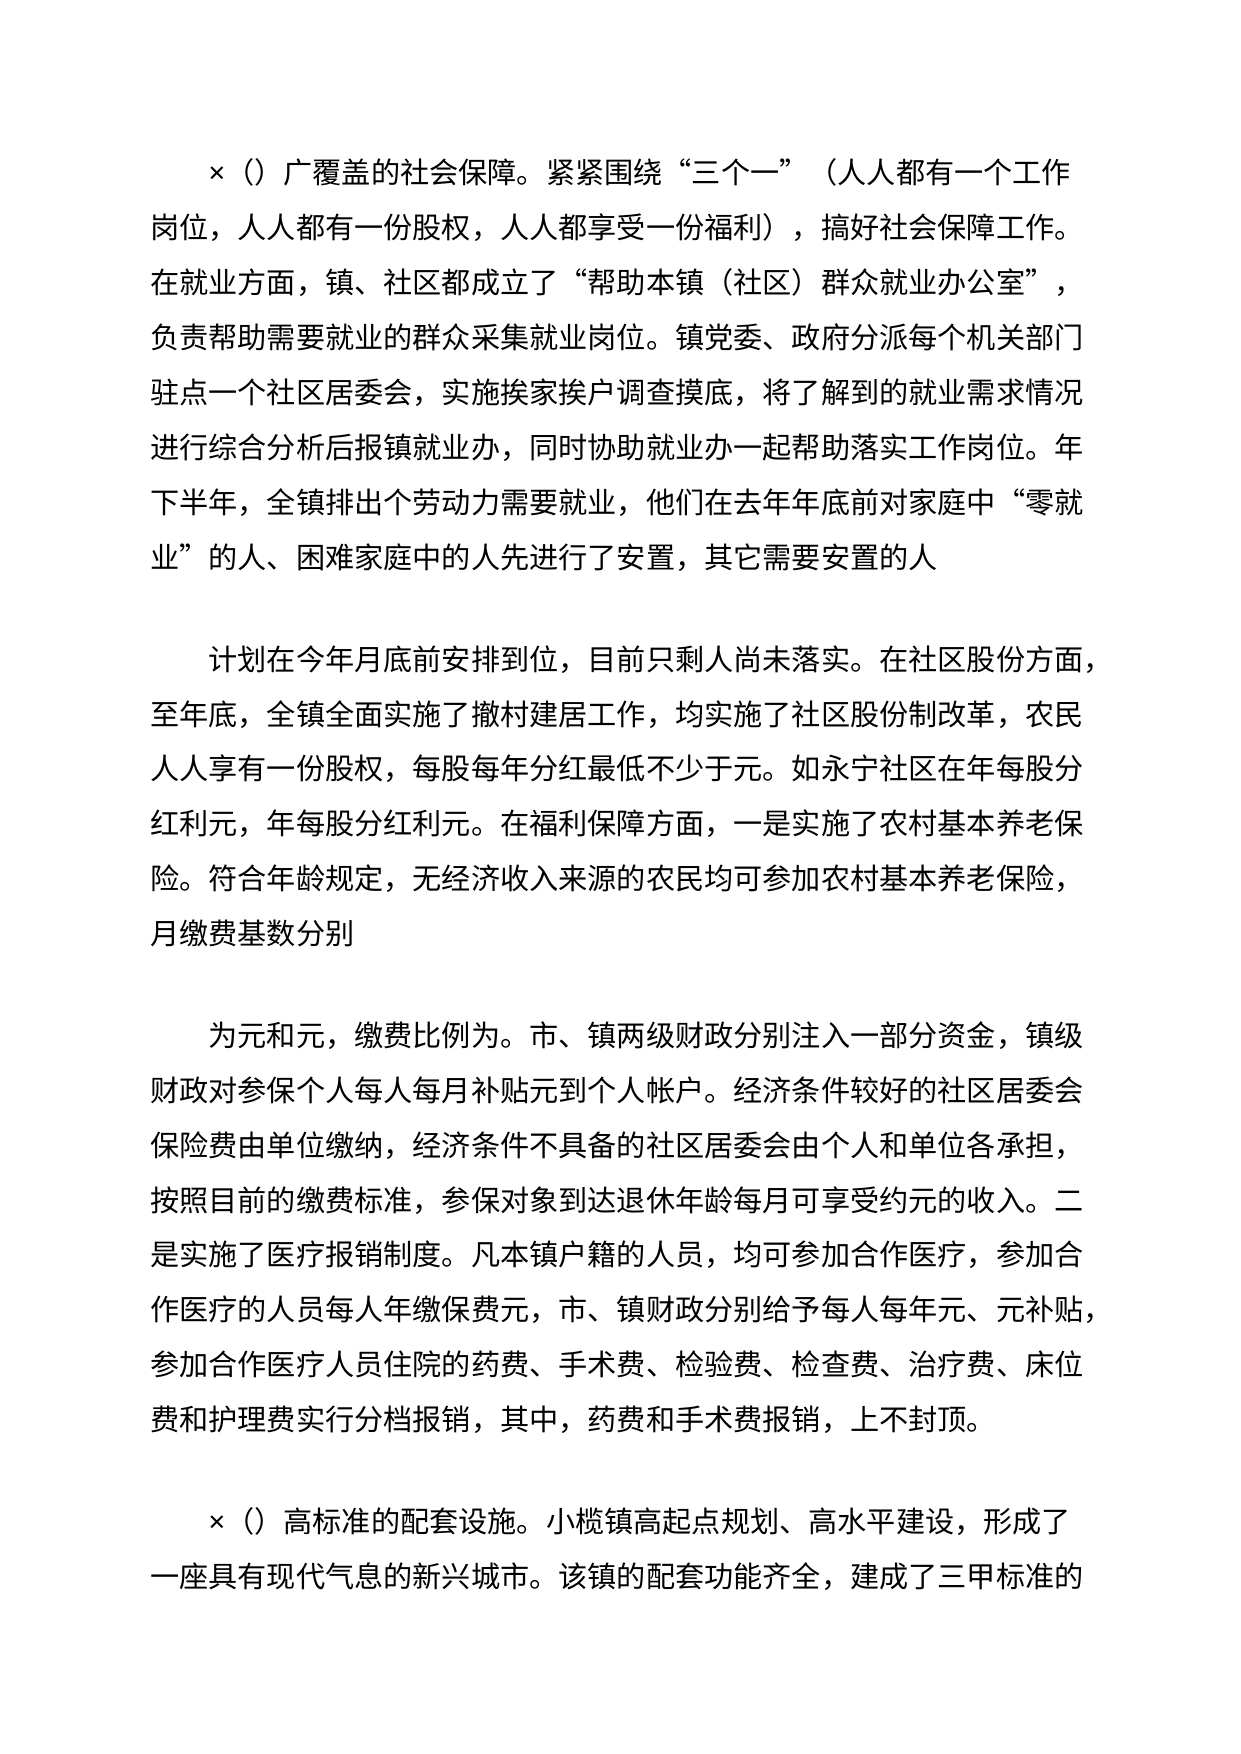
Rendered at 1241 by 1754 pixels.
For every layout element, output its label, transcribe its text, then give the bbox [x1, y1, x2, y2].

text 计划在今年月底前安排到位，目前只剩人尚未落实。在社区股份方面，至年底，全镇全面实施了撤村建居工作，均实施了社区股份制改革，农民人人享有一份股权，每股每年分红最低不少于元。如永宁社区在年每股分红利元，年每股分红利元。在福利保障方面，一是实施了农村基本养老保险。符合年龄规定，无经济收入来源的农民均可参加农村基本养老保险，月缴费基数分别 [150, 636, 1090, 953]
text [150, 1498, 1090, 1596]
text 为元和元，缴费比例为。市、镇两级财政分别注入一部分资金，镇级财政对参保个人每人每月补贴元到个人帐户。经济条件较好的社区居委会保险费由单位缴纳，经济条件不具备的社区居委会由个人和单位各承担，按照目前的缴费标准，参保对象到达退休年龄每月可享受约元的收入。二是实施了医疗报销制度。凡本镇户籍的人员，均可参加合作医疗，参加合作医疗的人员每人年缴保费元，市、镇财政分别给予每人每年元、元补贴，参加合作医疗人员住院的药费、手术费、检验费、检查费、治疗费、床位费和护理费实行分档报销，其中，药费和手术费报销，上不封顶。 [150, 1012, 1090, 1439]
text ×（）广覆盖的社会保障。紧紧围绕“三个一”（人人都有一个工作岗位，人人都有一份股权，人人都享受一份福利），搞好社会保障工作。在就业方面，镇、社区都成立了“帮助本镇（社区）群众就业办公室”，负责帮助需要就业的群众采集就业岗位。镇党委、政府分派每个机关部门驻点一个社区居委会，实施挨家挨户调查摸底，将了解到的就业需求情况进行综合分析后报镇就业办，同时协助就业办一起帮助落实工作岗位。年下半年，全镇排出个劳动力需要就业，他们在去年年底前对家庭中“零就业”的人、困难家庭中的人先进行了安置，其它需要安置的人 [150, 150, 1090, 577]
